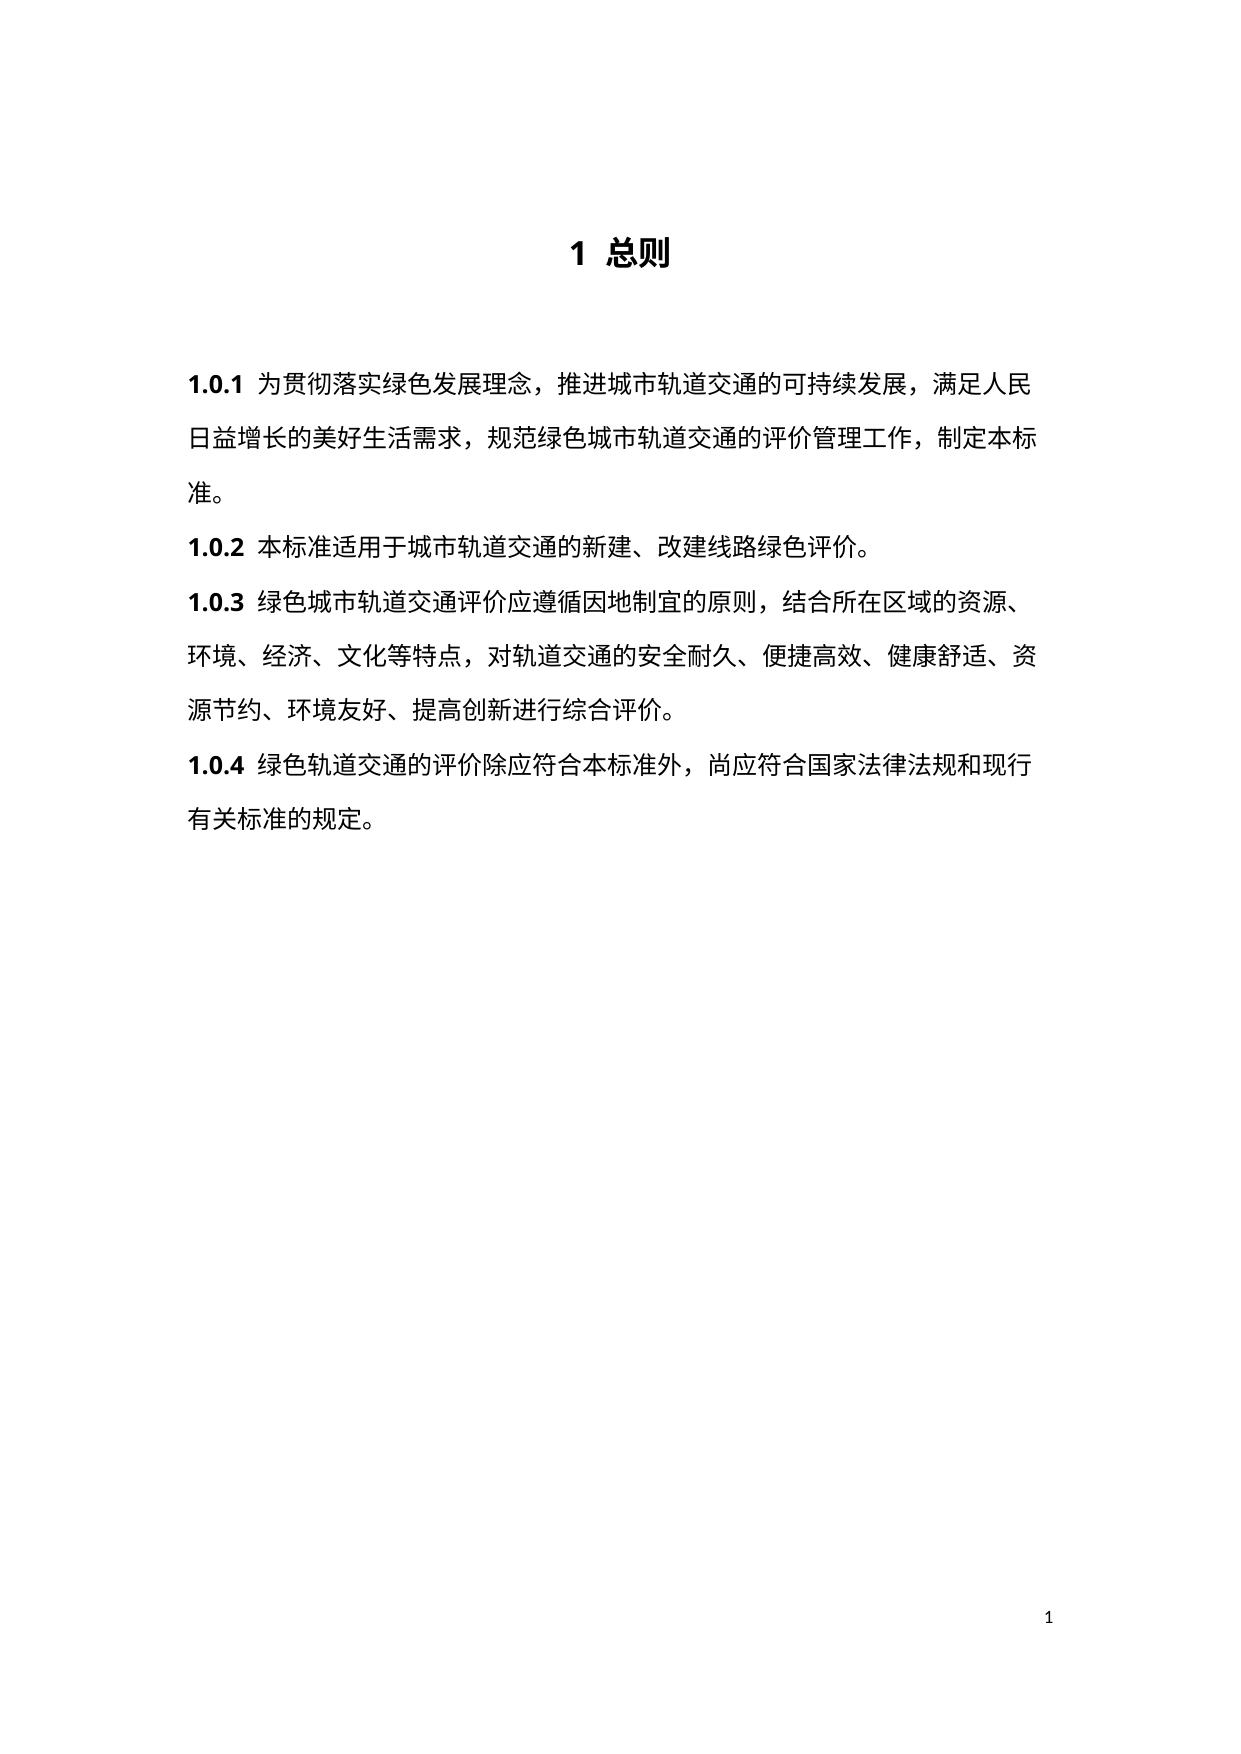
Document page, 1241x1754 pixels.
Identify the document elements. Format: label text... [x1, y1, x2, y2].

text 1.0.1 为贯彻落实绿色发展理念，推进城市轨道交通的可持续发展，满足人民日益增长的美好生活需求，规范绿色城市轨道交通的评价管理工作，制定本标准。 [187, 364, 1053, 509]
text 1.0.3 绿色城市轨道交通评价应遵循因地制宜的原则，结合所在区域的资源、环境、经济、文化等特点，对轨道交通的安全耐久、便捷高效、健康舒适、资源节约、环境友好、提高创新进行综合评价。 [187, 582, 1053, 727]
text 1.0.4 绿色轨道交通的评价除应符合本标准外，尚应符合国家法律法规和现行有关标准的规定。 [187, 745, 1053, 836]
text 1.0.2 本标准适用于城市轨道交通的新建、改建线路绿色评价。 [187, 528, 1053, 564]
subtitle 1 总则 [187, 227, 1053, 275]
